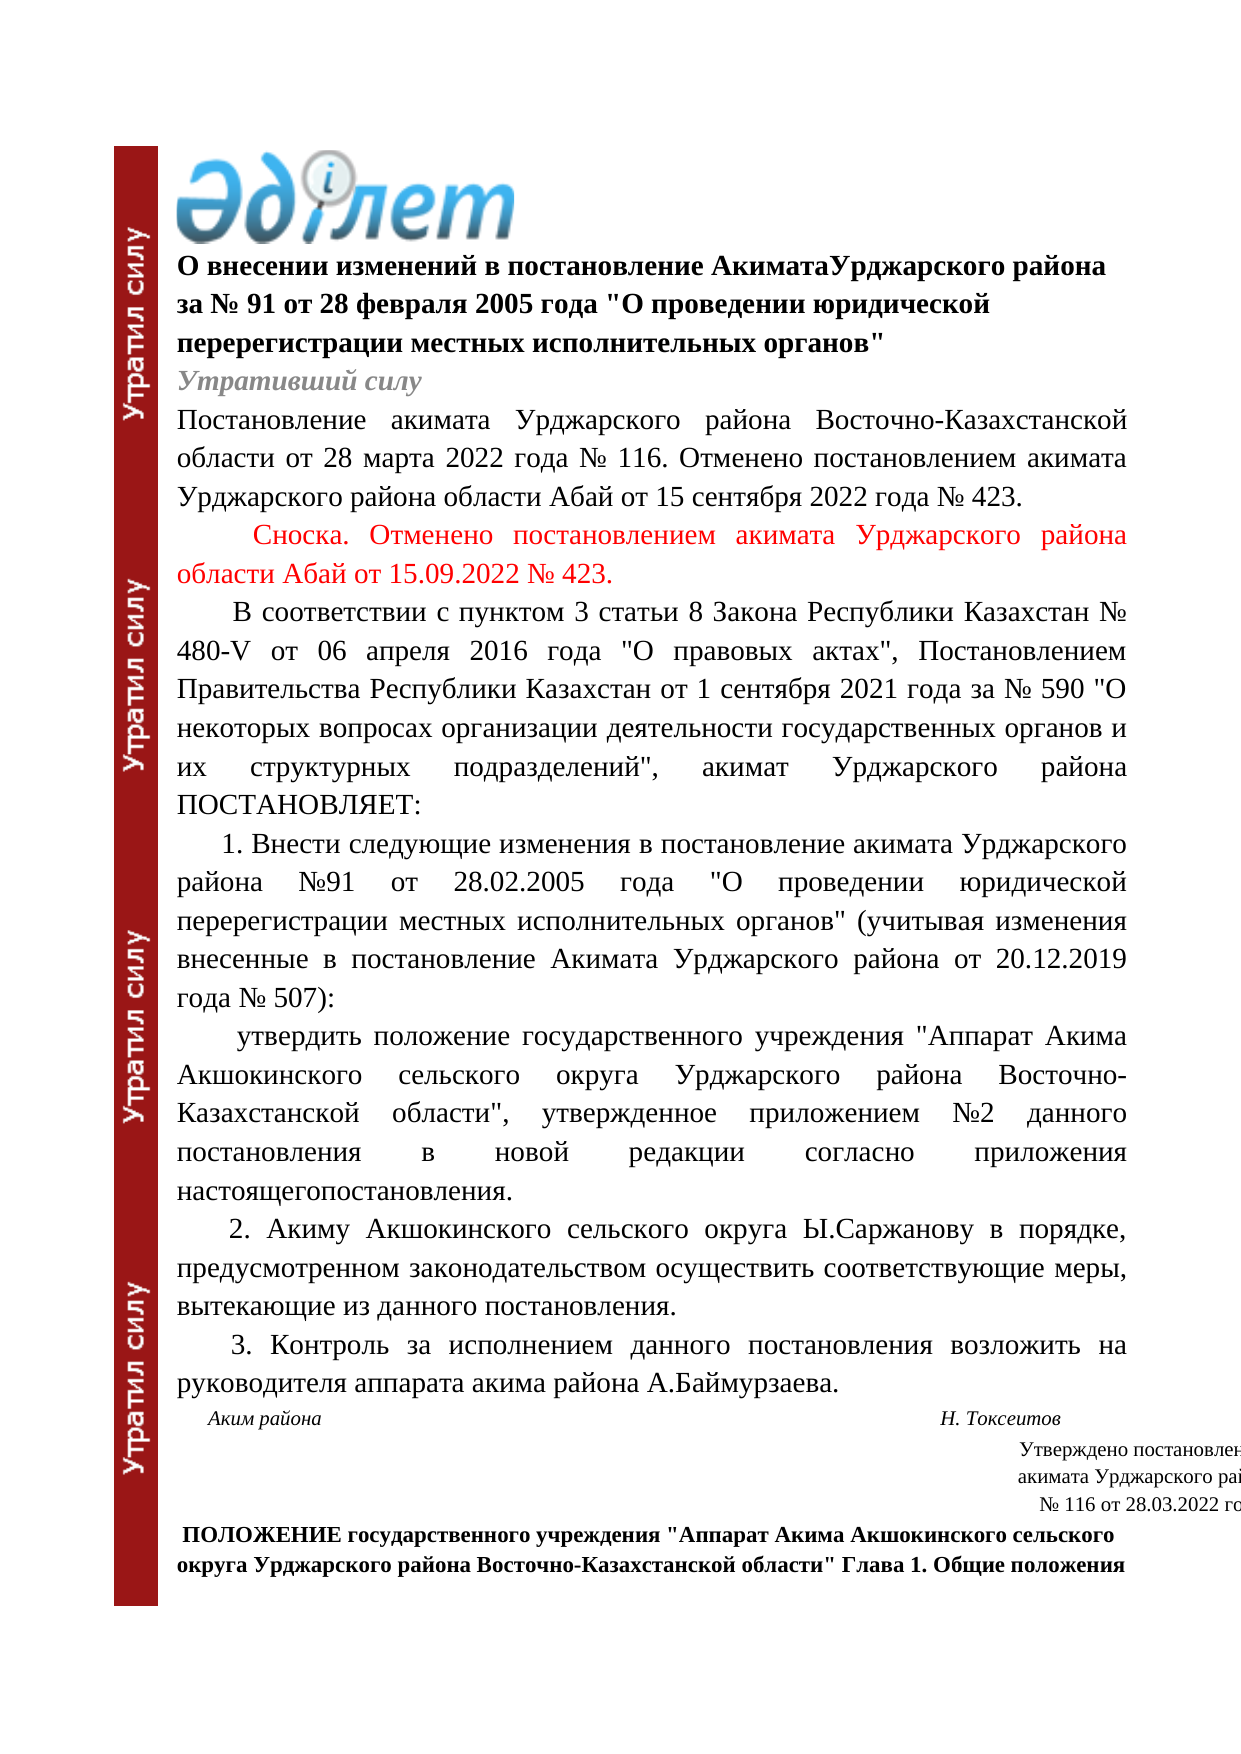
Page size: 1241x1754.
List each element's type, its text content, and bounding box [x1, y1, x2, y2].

picture [114, 1322, 158, 1327]
table_header Аким района [101, 1404, 939, 1435]
table_header Утверждено постановлением акимата Урджарского района № 116 от 28.03.2022 года [912, 1435, 1240, 1521]
text 2. Акиму Акшокинского сельского округа Ы.Саржанову в порядке, предусмотренном законодательством осуществить соответствующие меры, вытекающие из данного постановления. [112, 1211, 1128, 1322]
picture [114, 821, 158, 826]
text О внесении изменений в постановление АкиматаУрджарского района за № 91 от 28 февраля 2005 года "О проведении юридической перерегистрации местных исполнительных органов" [112, 248, 1128, 358]
text Сноска. Отменено постановлением акимата Урджарского района области Абай от 15.09.2022 № 423. [112, 517, 1128, 589]
picture [114, 397, 158, 402]
text Утративший силу [112, 363, 1128, 397]
picture [114, 1013, 158, 1018]
text ПОЛОЖЕНИЕ государственного учреждения "Аппарат Акима Акшокинского сельского округа Урджарского района Восточно-Казахстанской области" Глава 1. Общие положения [112, 1521, 1128, 1578]
text В соответствии с пунктом 3 статьи 8 Закона Республики Казахстан № 480-V от 06 апреля 2016 года "О правовых актах", Постановлением Правительства Республики Казахстан от 1 сентября 2021 года за № 590 "О некоторых вопросах организации деятельности государственных органов и их структурных подразделений", акимат Урджарского района ПОСТАНОВЛЯЕТ: [112, 594, 1128, 821]
text 1. Внести следующие изменения в постановление акимата Урджарского района №91 от 28.02.2005 года "О проведении юридической перерегистрации местных исполнительных органов" (учитывая изменения внесенные в постановление Акимата Урджарского района от 20.12.2019 года № 507): [112, 826, 1128, 1013]
picture [114, 358, 158, 363]
table_header Н. Токсеитов [939, 1404, 1240, 1435]
picture [114, 589, 158, 594]
text 3. Контроль за исполнением данного постановления возложить на руководителя аппарата акима района А.Баймурзаева. [112, 1327, 1128, 1399]
picture [176, 150, 515, 244]
text Постановление акимата Урджарского района Восточно-Казахстанской области от 28 марта 2022 года № 116. Отменено постановлением акимата Урджарского района области Абай от 15 сентября 2022 года № 423. [112, 402, 1128, 512]
picture [114, 1578, 158, 1606]
text утвердить положение государственного учреждения "Аппарат Акима Акшокинского сельского округа Урджарского района Восточно-Казахстанской области", утвержденное приложением №2 данного постановления в новой редакции согласно приложения настоящегопостановления. [112, 1018, 1128, 1206]
picture [114, 146, 158, 248]
picture [114, 1399, 158, 1404]
table_header [101, 1435, 912, 1521]
picture [114, 1206, 158, 1211]
picture [114, 512, 158, 517]
